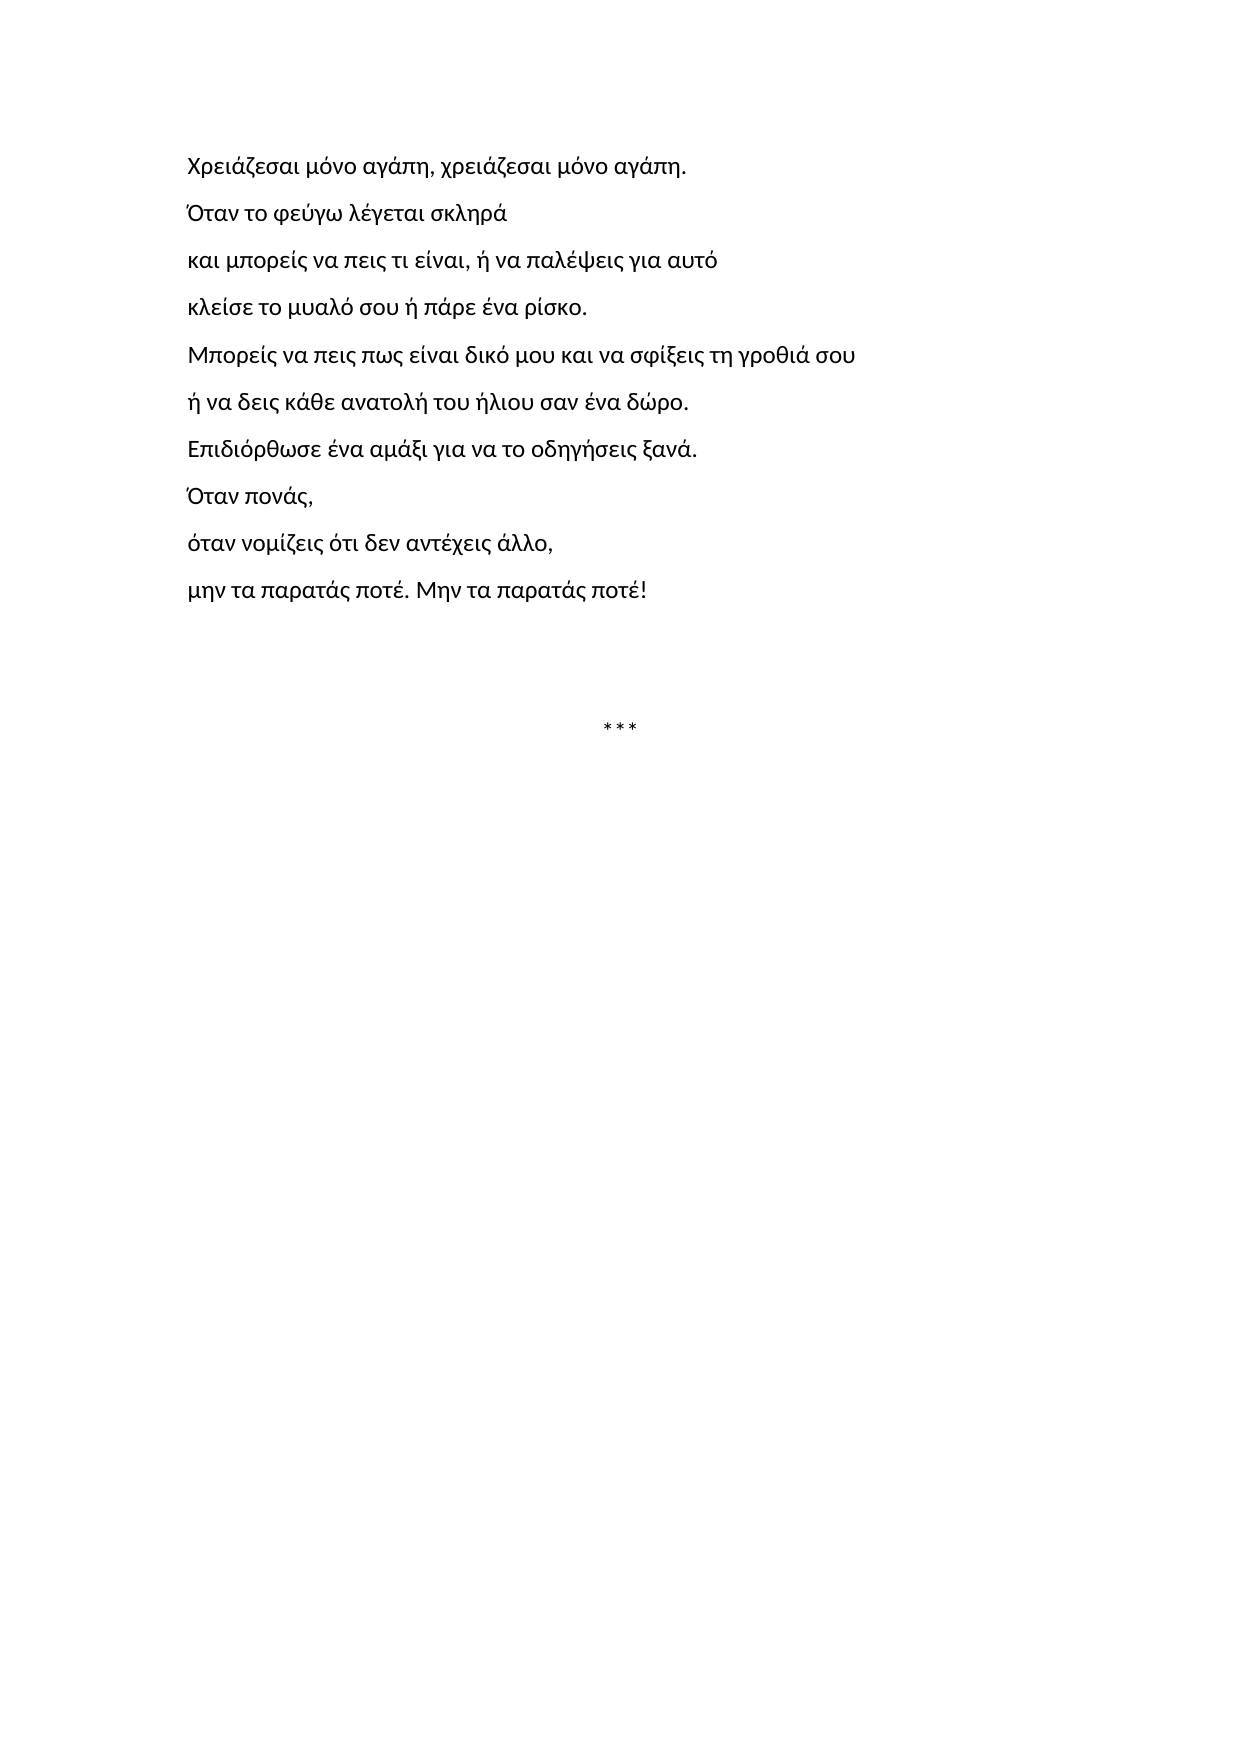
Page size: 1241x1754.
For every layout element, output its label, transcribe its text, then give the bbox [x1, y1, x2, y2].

text Όταν πονάς, [187, 480, 1053, 511]
text *** [187, 716, 1053, 747]
text όταν νομίζεις ότι δεν αντέχεις άλλο, [187, 527, 1053, 558]
text ή να δεις κάθε ανατολή του ήλιου σαν ένα δώρο. [187, 386, 1053, 416]
text μην τα παρατάς ποτέ. Μην τα παρατάς ποτέ! [187, 575, 1053, 605]
text κλείσε το μυαλό σου ή πάρε ένα ρίσκο. [187, 292, 1053, 322]
text Χρειάζεσαι μόνο αγάπη, χρειάζεσαι μόνο αγάπη. [187, 150, 1053, 181]
text και μπορείς να πεις τι είναι, ή να παλέψεις για αυτό [187, 244, 1115, 275]
text Επιδιόρθωσε ένα αμάξι για να το οδηγήσεις ξανά. [187, 433, 1053, 464]
text Μπορείς να πεις πως είναι δικό μου και να σφίξεις τη γροθιά σου [187, 339, 1129, 369]
text Όταν το φεύγω λέγεται σκληρά [187, 197, 1053, 228]
